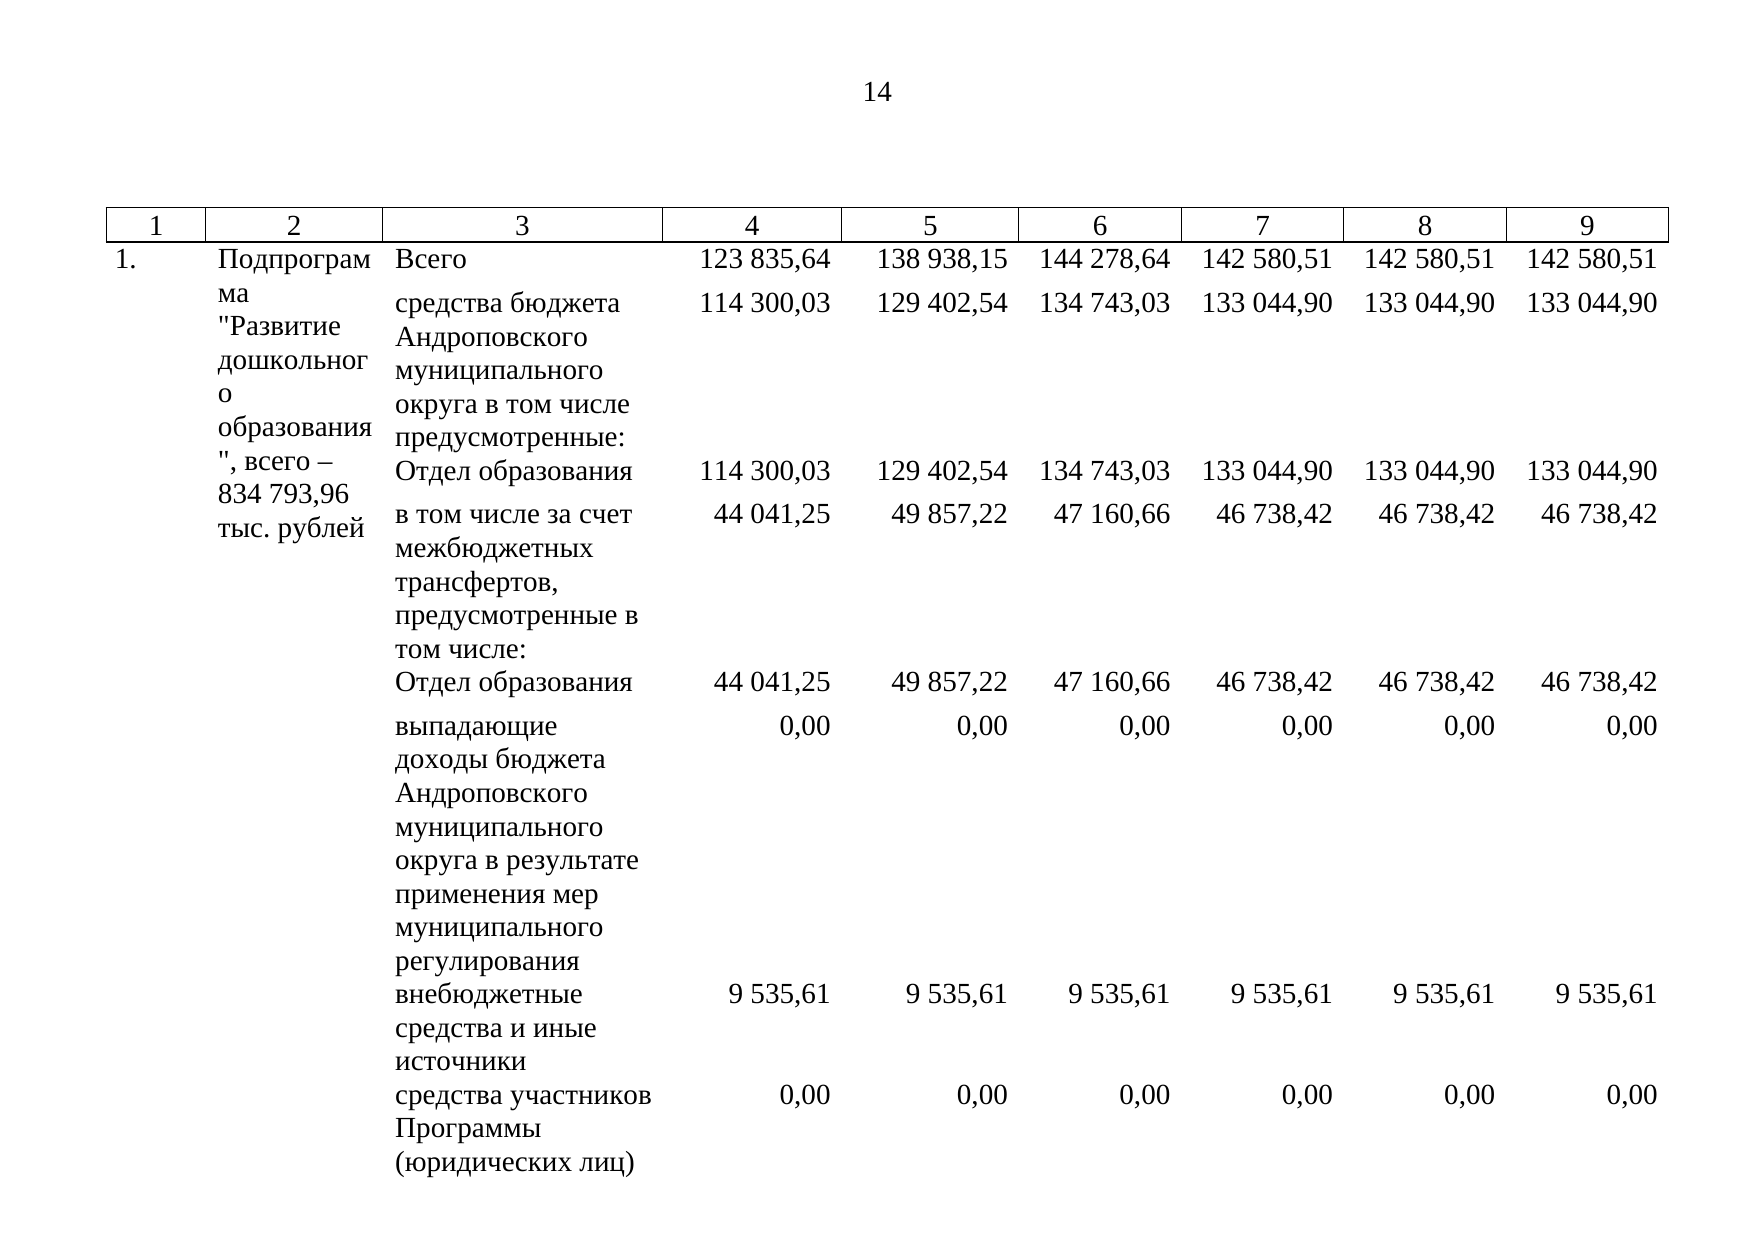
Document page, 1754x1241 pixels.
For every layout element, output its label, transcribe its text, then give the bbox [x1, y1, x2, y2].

table_cell 142 580,51 [1506, 243, 1668, 285]
table_cell 9 535,61 [1506, 976, 1668, 1077]
table_cell 0,00 [664, 1077, 842, 1178]
table_cell 133 044,90 [1506, 285, 1668, 453]
table_cell 49 857,22 [842, 497, 1019, 664]
table_cell 9 535,61 [1344, 976, 1506, 1077]
table_header 8 [1344, 208, 1506, 241]
table_cell 133 044,90 [1181, 285, 1344, 453]
table_cell 0,00 [1506, 708, 1668, 976]
table_cell 44 041,25 [664, 497, 842, 664]
table_cell 133 044,90 [1344, 285, 1506, 453]
table_cell 46 738,42 [1181, 664, 1344, 708]
table_cell выпадающие доходы бюджета Андроповского муниципального округа в результате применения мер муниципального регулирования [384, 708, 664, 976]
table_cell 46 738,42 [1506, 664, 1668, 708]
table_header 1 [107, 208, 205, 241]
table_cell средства бюджета Андроповского муниципального округа в том числе предусмотренные: [384, 285, 664, 453]
table_cell Отдел образования [384, 664, 664, 708]
table_cell 0,00 [1506, 1077, 1668, 1178]
table_cell Всего [384, 243, 664, 285]
table_header 6 [1019, 208, 1181, 241]
table_header 2 [206, 208, 382, 241]
table_cell 1. [103, 241, 206, 1178]
table_cell 133 044,90 [1181, 453, 1344, 497]
table_cell 114 300,03 [664, 453, 842, 497]
table_header 3 [383, 208, 662, 241]
table_cell 9 535,61 [842, 976, 1019, 1077]
table_cell 129 402,54 [842, 285, 1019, 453]
table_cell внебюджетные средства и иные источники [384, 976, 664, 1077]
table_cell 129 402,54 [842, 453, 1019, 497]
table_cell 138 938,15 [842, 243, 1019, 285]
table_cell 46 738,42 [1344, 664, 1506, 708]
table_cell 9 535,61 [1019, 976, 1181, 1077]
table_cell 133 044,90 [1344, 453, 1506, 497]
table_cell 114 300,03 [664, 285, 842, 453]
table_cell 0,00 [1019, 708, 1181, 976]
table_cell 144 278,64 [1019, 243, 1181, 285]
table_cell 9 535,61 [664, 976, 842, 1077]
table_cell в том числе за счет межбюджетных трансфертов, предусмотренные в том числе: [384, 497, 664, 664]
table_header 4 [663, 208, 841, 241]
table_cell 0,00 [1181, 708, 1344, 976]
table_cell 49 857,22 [842, 664, 1019, 708]
table_cell 0,00 [1344, 1077, 1506, 1178]
table_cell 44 041,25 [664, 664, 842, 708]
table_cell 46 738,42 [1344, 497, 1506, 664]
table_cell 47 160,66 [1019, 664, 1181, 708]
table_cell 133 044,90 [1506, 453, 1668, 497]
table_cell 123 835,64 [664, 243, 842, 285]
table_cell 0,00 [842, 1077, 1019, 1178]
table_cell 46 738,42 [1506, 497, 1668, 664]
table_cell Отдел образования [384, 453, 664, 497]
table_cell 0,00 [664, 708, 842, 976]
table_cell Подпрограмма "Развитие дошкольного образования", всего – 834 793,96 тыс. рублей [206, 243, 384, 1178]
table_cell средства участников Программы (юридических лиц) [384, 1077, 664, 1178]
table_cell 46 738,42 [1181, 497, 1344, 664]
table_cell 0,00 [1344, 708, 1506, 976]
table_cell 142 580,51 [1181, 243, 1344, 285]
table_cell 0,00 [1181, 1077, 1344, 1178]
table_cell 0,00 [842, 708, 1019, 976]
table_cell 47 160,66 [1019, 497, 1181, 664]
table_header 5 [842, 208, 1018, 241]
table_header 7 [1182, 208, 1343, 241]
table_cell 9 535,61 [1181, 976, 1344, 1077]
table_cell 134 743,03 [1019, 285, 1181, 453]
table_header 9 [1507, 208, 1668, 241]
table_cell 134 743,03 [1019, 453, 1181, 497]
table_cell 0,00 [1019, 1077, 1181, 1178]
table_cell 142 580,51 [1344, 243, 1506, 285]
